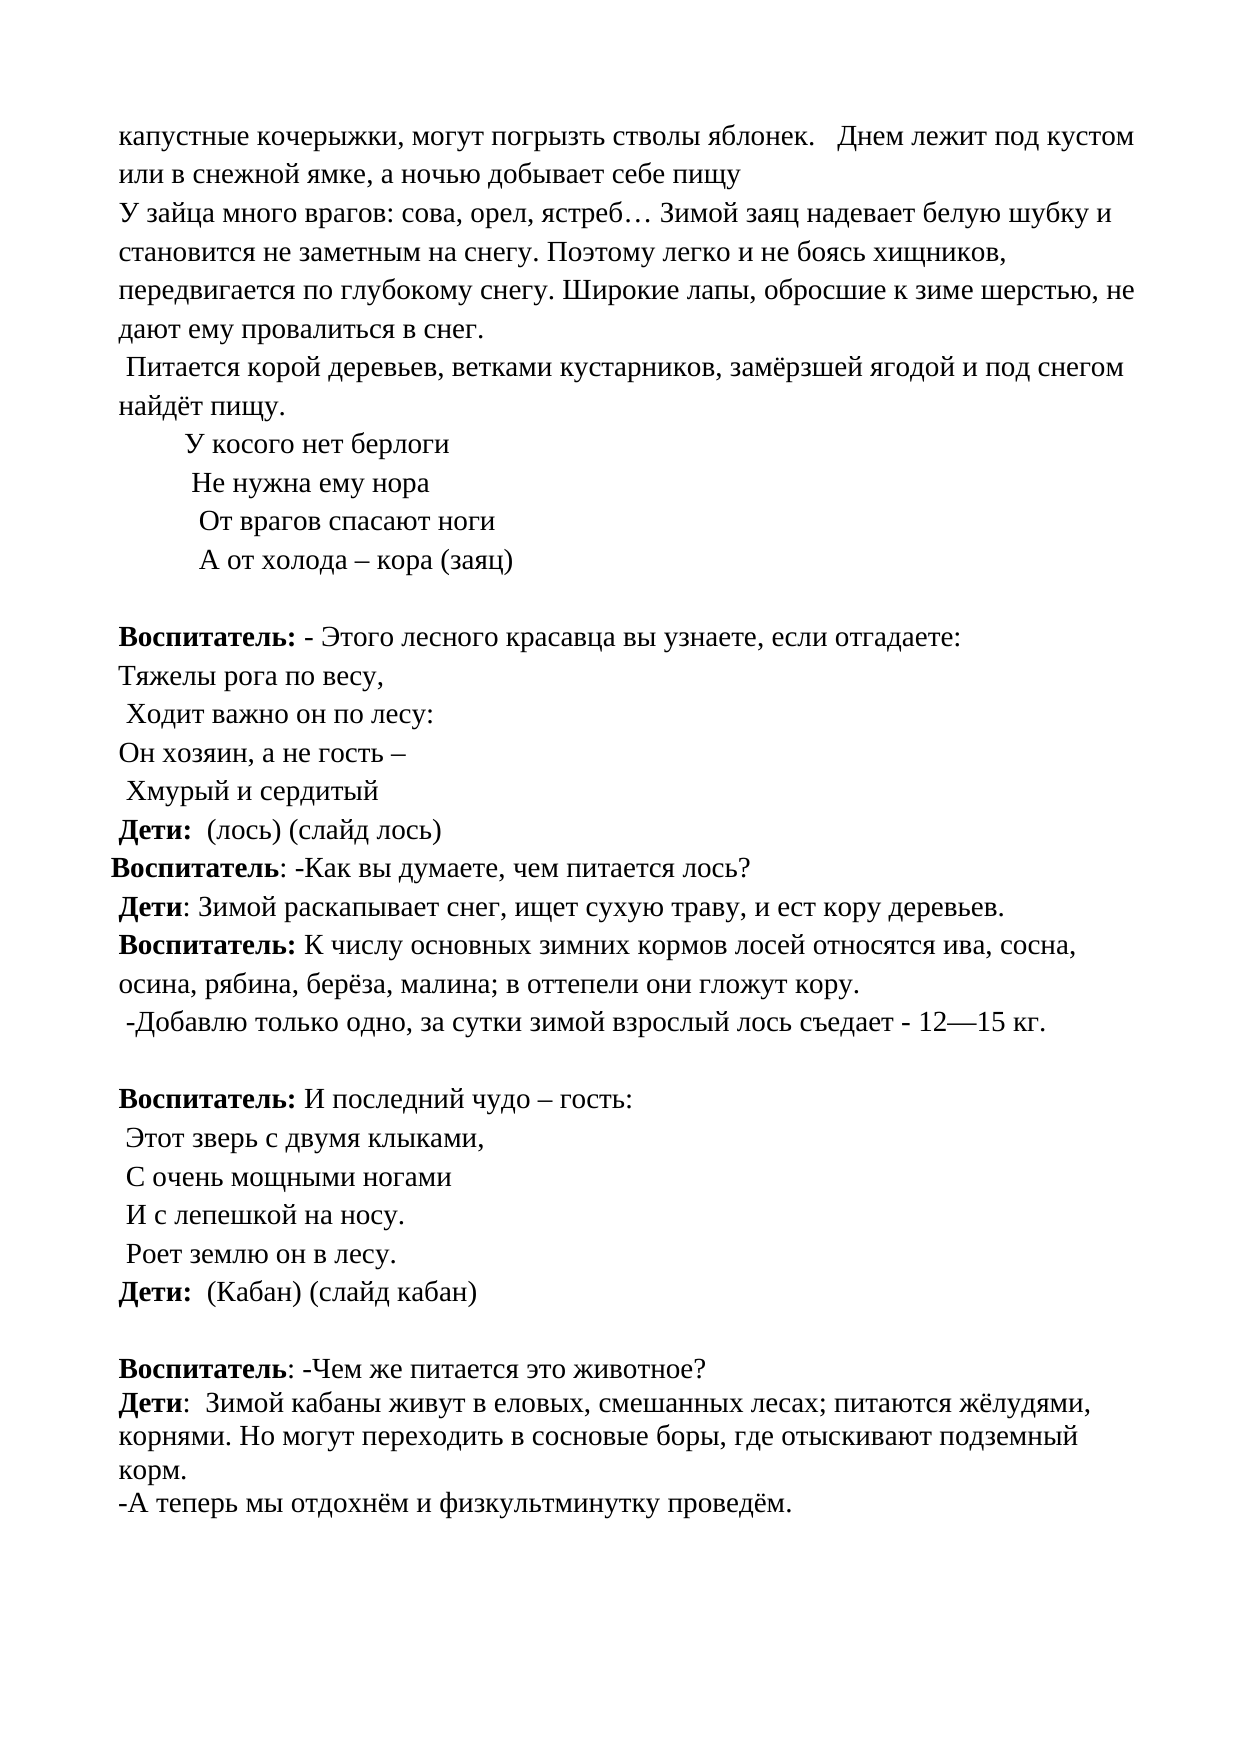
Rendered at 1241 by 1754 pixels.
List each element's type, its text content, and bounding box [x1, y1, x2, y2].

text У косого нет берлоги [118, 426, 1152, 460]
text -А теперь мы отдохнём и физкультминутку проведём. [89, 1486, 1152, 1519]
text Воспитатель: К числу основных зимних кормов лосей относятся ива, сосна, осина, рябина, берёза, малина; в оттепели они гложут кору. [118, 927, 1152, 999]
text Питается корой деревьев, ветками кустарников, замёрзшей ягодой и под снегом найдёт пищу. [118, 349, 1152, 421]
text Дети: Зимой кабаны живут в еловых, смешанных лесах; питаются жёлудями, корнями. Но могут переходить в сосновые боры, где отыскивают подземный корм. [118, 1385, 1152, 1486]
text С очень мощными ногами [118, 1159, 1152, 1192]
text Роет землю он в лесу. [118, 1236, 1152, 1269]
text От врагов спасают ноги [118, 503, 1152, 537]
text Хмурый и сердитый [118, 773, 1152, 807]
text Этот зверь с двумя клыками, [89, 1120, 1152, 1154]
text -Добавлю только одно, за сутки зимой взрослый лось съедает - 12—15 кг. [118, 1004, 1152, 1038]
text Воспитатель: -Чем же питается это животное? [118, 1351, 1152, 1385]
text Не нужна ему нора [118, 465, 1152, 498]
text Дети: (лось) (слайд лось) [118, 812, 1152, 845]
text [118, 118, 1152, 190]
text Воспитатель: И последний чудо – гость: [118, 1082, 1152, 1115]
text Воспитатель: -Как вы думаете, чем питается лось? [89, 850, 1152, 884]
text Дети: Зимой раскапывает снег, ищет сухую траву, и ест кору деревьев. [118, 889, 1152, 922]
text Ходит важно он по лесу: [118, 696, 1152, 730]
text Воспитатель: - Этого лесного красавца вы узнаете, если отгадаете: [118, 619, 1152, 653]
text А от холода – кора (заяц) [118, 542, 1152, 576]
text И с лепешкой на носу. [118, 1197, 1152, 1231]
text У зайца много врагов: сова, орел, ястреб… Зимой заяц надевает белую шубку и становится не заметным на снегу. Поэтому легко и не боясь хищников, передвигается по глубокому снегу. Широкие лапы, обросшие к зиме шерстью, не дают ему провалиться в снег. [118, 195, 1152, 344]
text Тяжелы рога по весу, [89, 658, 1152, 691]
text Он хозяин, а не гость – [118, 735, 1152, 768]
text Дети: (Кабан) (слайд кабан) [118, 1274, 1152, 1308]
